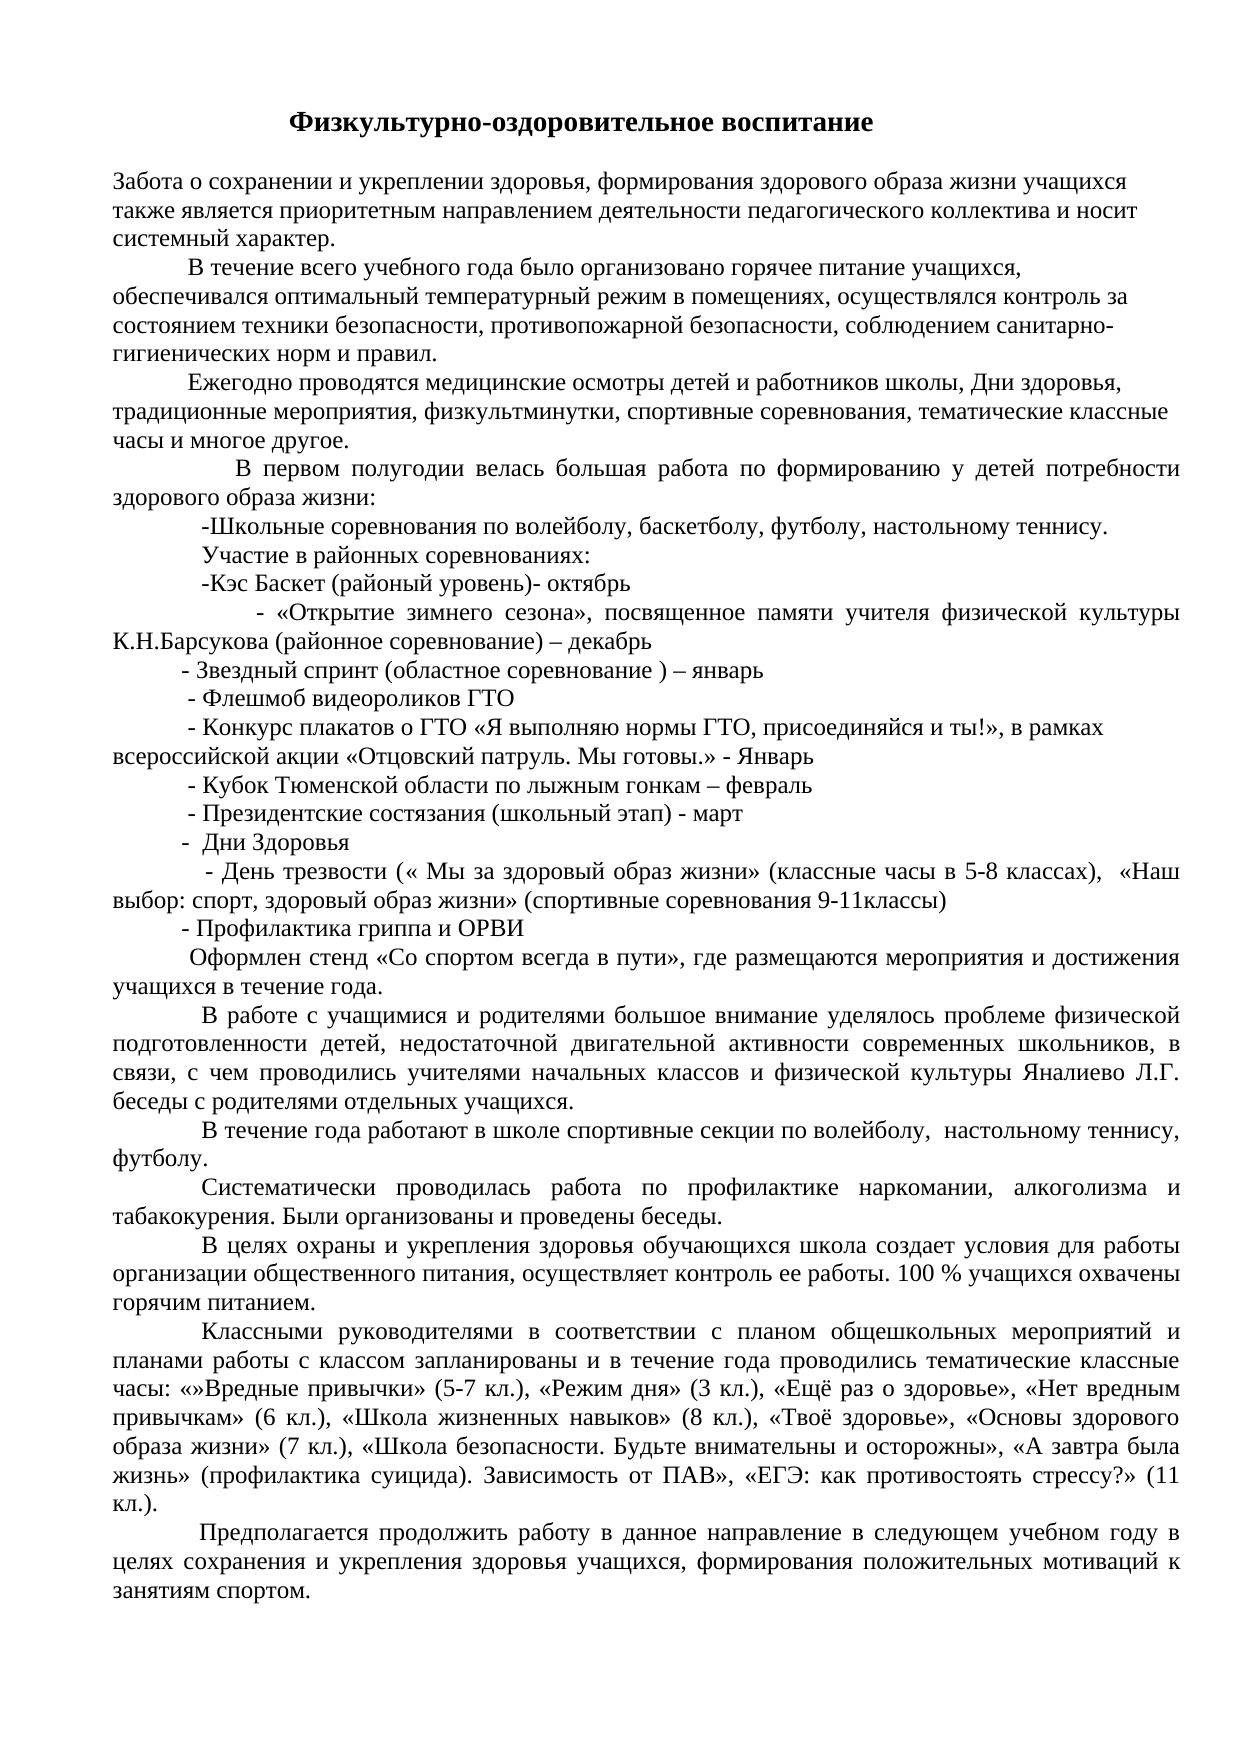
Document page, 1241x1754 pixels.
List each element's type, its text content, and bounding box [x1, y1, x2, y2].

text Забота о сохранении и укреплении здоровья, формирования здорового образа жизни учащихся также является приоритетным направлением деятельности педагогического коллектива и носит системный характер. [112, 166, 1181, 252]
text - Звездный спринт (областное соревнование ) – январь [112, 655, 1181, 683]
text В течение всего учебного года было организовано горячее питание учащихся, обеспечивался оптимальный температурный режим в помещениях, осуществлялся контроль за состоянием техники безопасности, противопожарной безопасности, соблюдением санитарно-гигиенических норм и правил. [112, 252, 1181, 367]
text Физкультурно-оздоровительное воспитание [112, 104, 1181, 137]
text Предполагается продолжить работу в данное направление в следующем учебном году в целях сохранения и укрепления здоровья учащихся, формирования положительных мотиваций к занятиям спортом. [112, 1517, 1181, 1603]
text - «Открытие зимнего сезона», посвященное памяти учителя физической культуры К.Н.Барсукова (районное соревнование) – декабрь [112, 597, 1181, 655]
text -Школьные соревнования по волейболу, баскетболу, футболу, настольному теннису. [112, 511, 1181, 540]
text В первом полугодии велась большая работа по формированию у детей потребности здорового образа жизни: [112, 453, 1181, 511]
text Ежегодно проводятся медицинские осмотры детей и работников школы, Дни здоровья, традиционные мероприятия, физкультминутки, спортивные соревнования, тематические классные часы и многое другое. [112, 367, 1181, 453]
text -Кэс Баскет (районый уровень)- октябрь [112, 568, 1181, 597]
text В целях охраны и укрепления здоровья обучающихся школа создает условия для работы организации общественного питания, осуществляет контроль ее работы. 100 % учащихся охвачены горячим питанием. [112, 1230, 1181, 1316]
text - Кубок Тюменской области по лыжным гонкам – февраль [112, 770, 1181, 798]
text - Дни Здоровья [112, 827, 1181, 856]
text - Флешмоб видеороликов ГТО [112, 683, 1181, 712]
text - Президентские состязания (школьный этап) - март [112, 798, 1181, 827]
text Систематически проводилась работа по профилактике наркомании, алкоголизма и табакокурения. Были организованы и проведены беседы. [112, 1172, 1181, 1230]
text - Профилактика гриппа и ОРВИ [112, 913, 1181, 942]
text - Конкурс плакатов о ГТО «Я выполняю нормы ГТО, присоединяйся и ты!», в рамках всероссийской акции «Отцовский патруль. Мы готовы.» - Январь [112, 712, 1181, 770]
text Классными руководителями в соответствии с планом общешкольных мероприятий и планами работы с классом запланированы и в течение года проводились тематические классные часы: «»Вредные привычки» (5-7 кл.), «Режим дня» (3 кл.), «Ещё раз о здоровье», «Нет вредным привычкам» (6 кл.), «Школа жизненных навыков» (8 кл.), «Твоё здоровье», «Основы здорового образа жизни» (7 кл.), «Школа безопасности. Будьте внимательны и осторожны», «А завтра была жизнь» (профилактика суицида). Зависимость от ПАВ», «ЕГЭ: как противостоять стрессу?» (11 кл.). [112, 1316, 1181, 1517]
text Участие в районных соревнованиях: [112, 540, 1181, 568]
text Оформлен стенд «Со спортом всегда в пути», где размещаются мероприятия и достижения учащихся в течение года. [112, 942, 1181, 1000]
text - День трезвости (« Мы за здоровый образ жизни» (классные часы в 5-8 классах), «Наш выбор: спорт, здоровый образ жизни» (спортивные соревнования 9-11классы) [112, 856, 1181, 913]
text В работе с учащимися и родителями большое внимание уделялось проблеме физической подготовленности детей, недостаточной двигательной активности современных школьников, в связи, с чем проводились учителями начальных классов и физической культуры Яналиево Л.Г. беседы с родителями отдельных учащихся. [112, 1000, 1181, 1115]
text В течение года работают в школе спортивные секции по волейболу, настольному теннису, футболу. [112, 1115, 1181, 1172]
